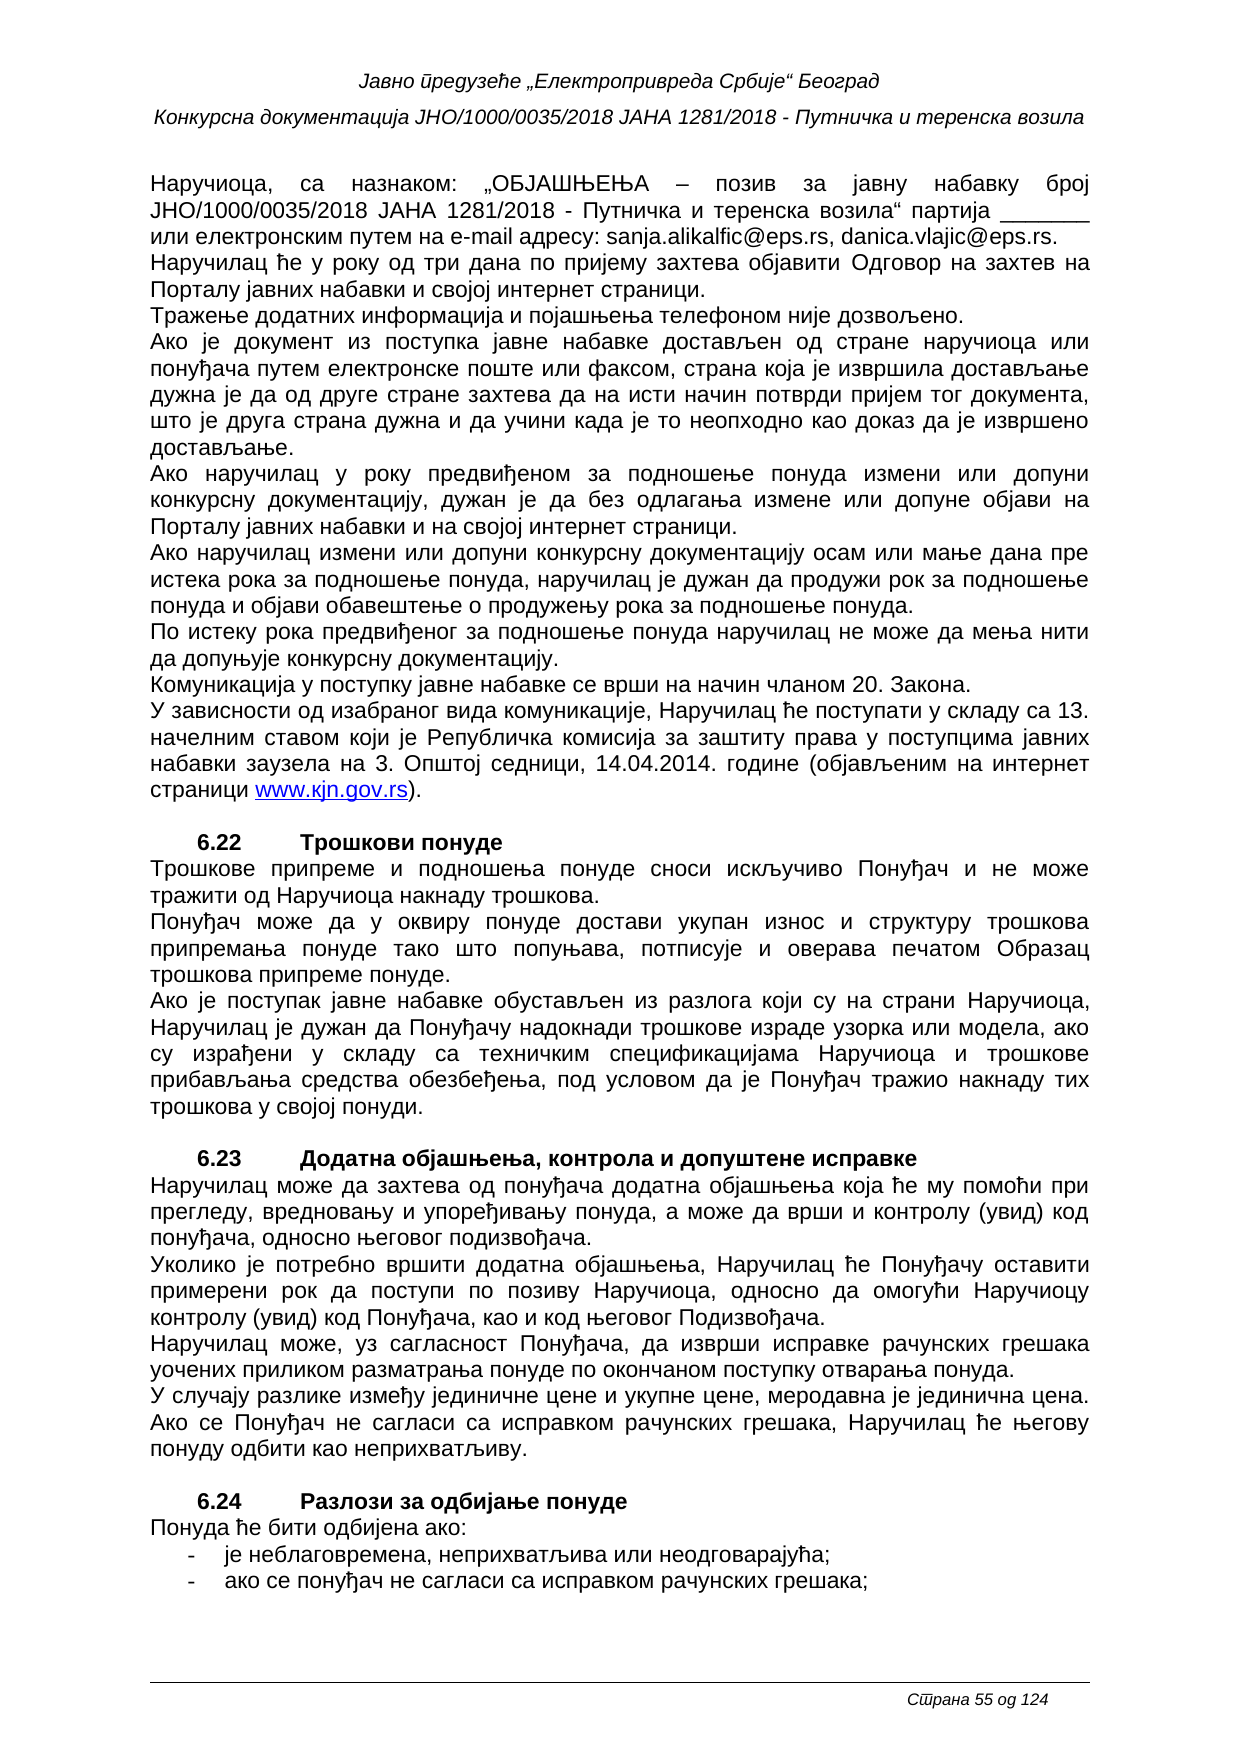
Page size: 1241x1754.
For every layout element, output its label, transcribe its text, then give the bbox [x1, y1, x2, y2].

list је неблаговремена, неприхватљива или неодговарајућа; [187, 1541, 1090, 1567]
text По истеку рока предвиђеног за подношење понуда наручилац не може да мења нити да допуњује конкурсну документацију. [150, 618, 1090, 671]
list Додатна објашњења, контрола и допуштене исправке [197, 1145, 1090, 1172]
text Ако је поступак јавне набавке обустављен из разлога који су на страни Наручиоца, Наручилац је дужан да Понуђачу надокнади трошкове израде узорка или модела, ако су израђени у складу са техничким спецификацијама Наручиоца и трошкове прибављања средства обезбеђења, под условом да је Понуђач тражио накнаду тих трошкова у својој понуди. [150, 987, 1090, 1119]
text Ако је документ из поступка јавне набавке достављен од стране наручиоца или понуђача путем електронске поште или факсом, страна која је извршила достављање дужна је да од друге стране захтева да на исти начин потврди пријем тог документа, што је друга страна дужна и да учини када је то неопходно као доказ да је извршено достављање. [150, 328, 1090, 460]
list ако се понуђач не сагласи са исправком рачунских грешака; [187, 1567, 1090, 1593]
list Разлози за одбијање понуде [197, 1488, 1090, 1514]
text Ако наручилац измени или допуни конкурсну документацију осам или мање дана пре истека рока за подношење понуда, наручилац је дужан да продужи рок за подношење понуда и објави обавештење о продужењу рока за подношење понуда. [150, 539, 1090, 618]
text Уколико је потребно вршити додатна објашњења, Наручилац ће Понуђачу оставити примерени рок да поступи по позиву Наручиоца, односно да омогући Наручиоцу контролу (увид) код Понуђача, као и код његовог Подизвођача. [150, 1251, 1090, 1330]
text У случају разлике између јединичне цене и укупне цене, меродавна је јединична цена. Ако се Понуђач не сагласи са исправком рачунских грешака, Наручилац ће његову понуду одбити као неприхватљиву. [150, 1382, 1090, 1462]
text Тражење додатних информација и појашњења телефоном није дозвољено. [150, 302, 1090, 328]
text Комуникација у поступку јавне набавке се врши на начин чланом 20. Закона. [150, 671, 1090, 697]
list Трошкови понуде [197, 829, 1090, 855]
text Понуда ће бити одбијена ако: [150, 1514, 1090, 1541]
text Наручилац може да захтева од понуђача додатна објашњења која ће му помоћи при прегледу, вредновању и упоређивању понуда, а може да врши и контролу (увид) код понуђача, односно његовог подизвођача. [150, 1172, 1090, 1251]
text Наручилац ће у року од три дана по пријему захтева објавити Одговор на захтев на Порталу јавних набавки и својој интернет страници. [150, 249, 1090, 302]
text Понуђач може да у оквиру понуде достави укупан износ и структуру трошкова припремања понуде тако што попуњава, потписује и оверава печатом Образац трошкова припреме понуде. [150, 908, 1090, 987]
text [150, 170, 1090, 249]
text Трошкове припреме и подношења понуде сноси искључиво Понуђач и не може тражити од Наручиоца накнаду трошкова. [150, 855, 1090, 908]
text У зависности од изабраног вида комуникације, Наручилац ће поступати у складу са 13. начелним ставом који је Републичка комисија за заштиту права у поступцима јавних набавки заузела на 3. Општој седници, 14.04.2014. године (објављеним на интернет страници www.кjn.gov.rs). [150, 697, 1090, 803]
text Ако наручилац у року предвиђеном за подношење понуда измени или допуни конкурсну документацију, дужан је да без одлагања измене или допуне објави на Порталу јавних набавки и на својој интернет страници. [150, 460, 1090, 539]
text Наручилац може, уз сагласност Понуђача, да изврши исправке рачунских грешака уочених приликом разматрања понуде по окончаном поступку отварања понуда. [150, 1330, 1090, 1382]
